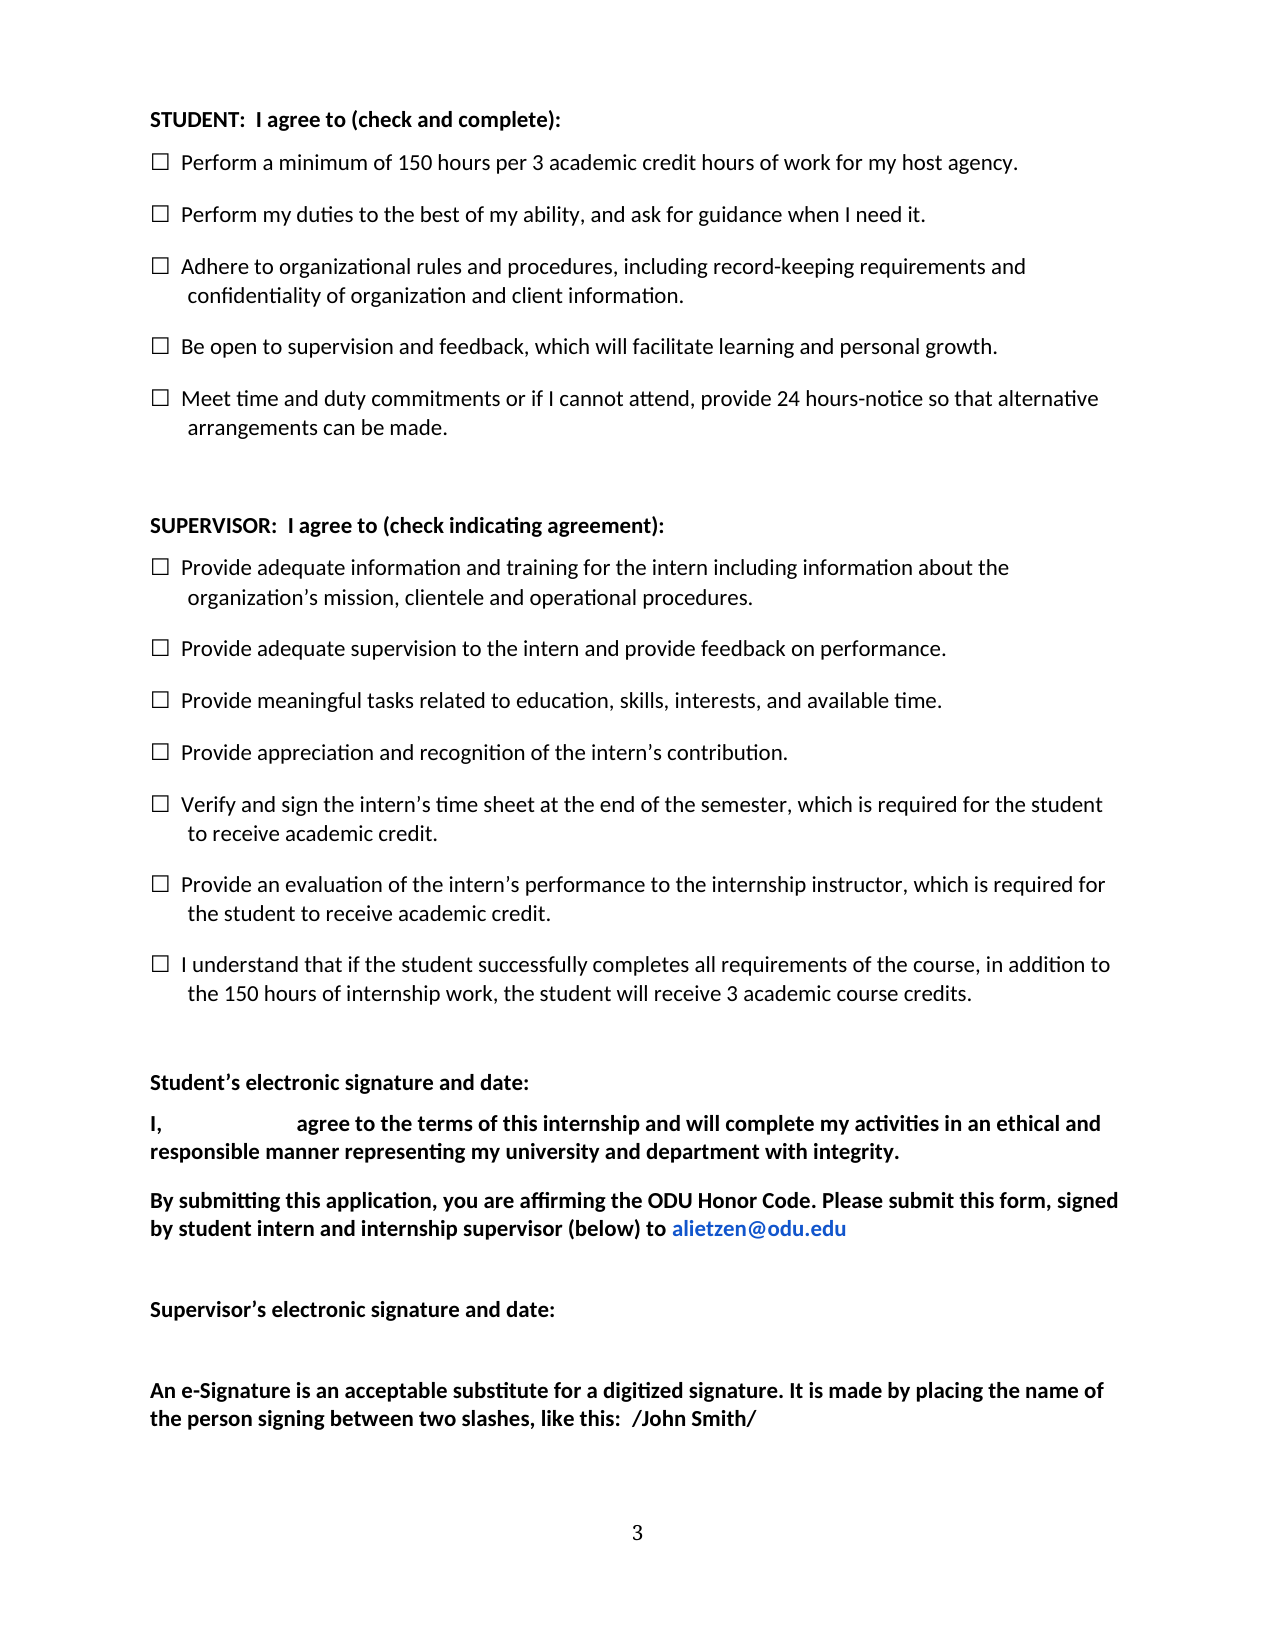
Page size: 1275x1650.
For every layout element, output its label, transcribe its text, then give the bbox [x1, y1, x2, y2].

text Supervisor’s electronic signature and date: [150, 1295, 1125, 1323]
text STUDENT: I agree to (check and complete): [150, 105, 1125, 133]
text ☐ Provide an evaluation of the intern’s performance to the internship instructor, which is required for the student to receive academic credit. [150, 868, 1125, 927]
text ☐ Perform a minimum of 150 hours per 3 academic credit hours of work for my host agency. [150, 146, 1125, 177]
text An e-Signature is an acceptable substitute for a digitized signature. It is made by placing the name of the person signing between two slashes, like this: /John Smith/ [150, 1376, 1125, 1432]
text ☐ Be open to supervision and feedback, which will facilitate learning and personal growth. [150, 330, 1125, 361]
text SUPERVISOR: I agree to (check indicating agreement): [150, 511, 1125, 539]
text ☐ Perform my duties to the best of my ability, and ask for guidance when I need it. [150, 198, 1125, 229]
text ☐ Provide meaningful tasks related to education, skills, interests, and available time. [150, 683, 1125, 715]
text ☐ Meet time and duty commitments or if I cannot attend, provide 24 hours-notice so that alternative arrangements can be made. [150, 382, 1125, 441]
text I, agree to the terms of this internship and will complete my activities in an ethical and responsible manner representing my university and department with integrity. [150, 1109, 1125, 1165]
text ☐ Provide adequate supervision to the intern and provide feedback on performance. [150, 631, 1125, 663]
text Student’s electronic signature and date: [150, 1068, 1125, 1097]
text ☐ Provide adequate information and training for the intern including information about the organization’s mission, clientele and operational procedures. [150, 551, 1125, 611]
text By submitting this application, you are affirming the ODU Honor Code. Please submit this form, signed by student intern and internship supervisor (below) to alietzen@odu.edu [150, 1186, 1125, 1242]
text ☐ Adhere to organizational rules and procedures, including record-keeping requirements and confidentiality of organization and client information. [150, 250, 1125, 309]
text ☐ I understand that if the student successfully completes all requirements of the course, in addition to the 150 hours of internship work, the student will receive 3 academic course credits. [150, 948, 1125, 1007]
text ☐ Verify and sign the intern’s time sheet at the end of the semester, which is required for the student to receive academic credit. [150, 788, 1125, 847]
text ☐ Provide appreciation and recognition of the intern’s contribution. [150, 736, 1125, 767]
